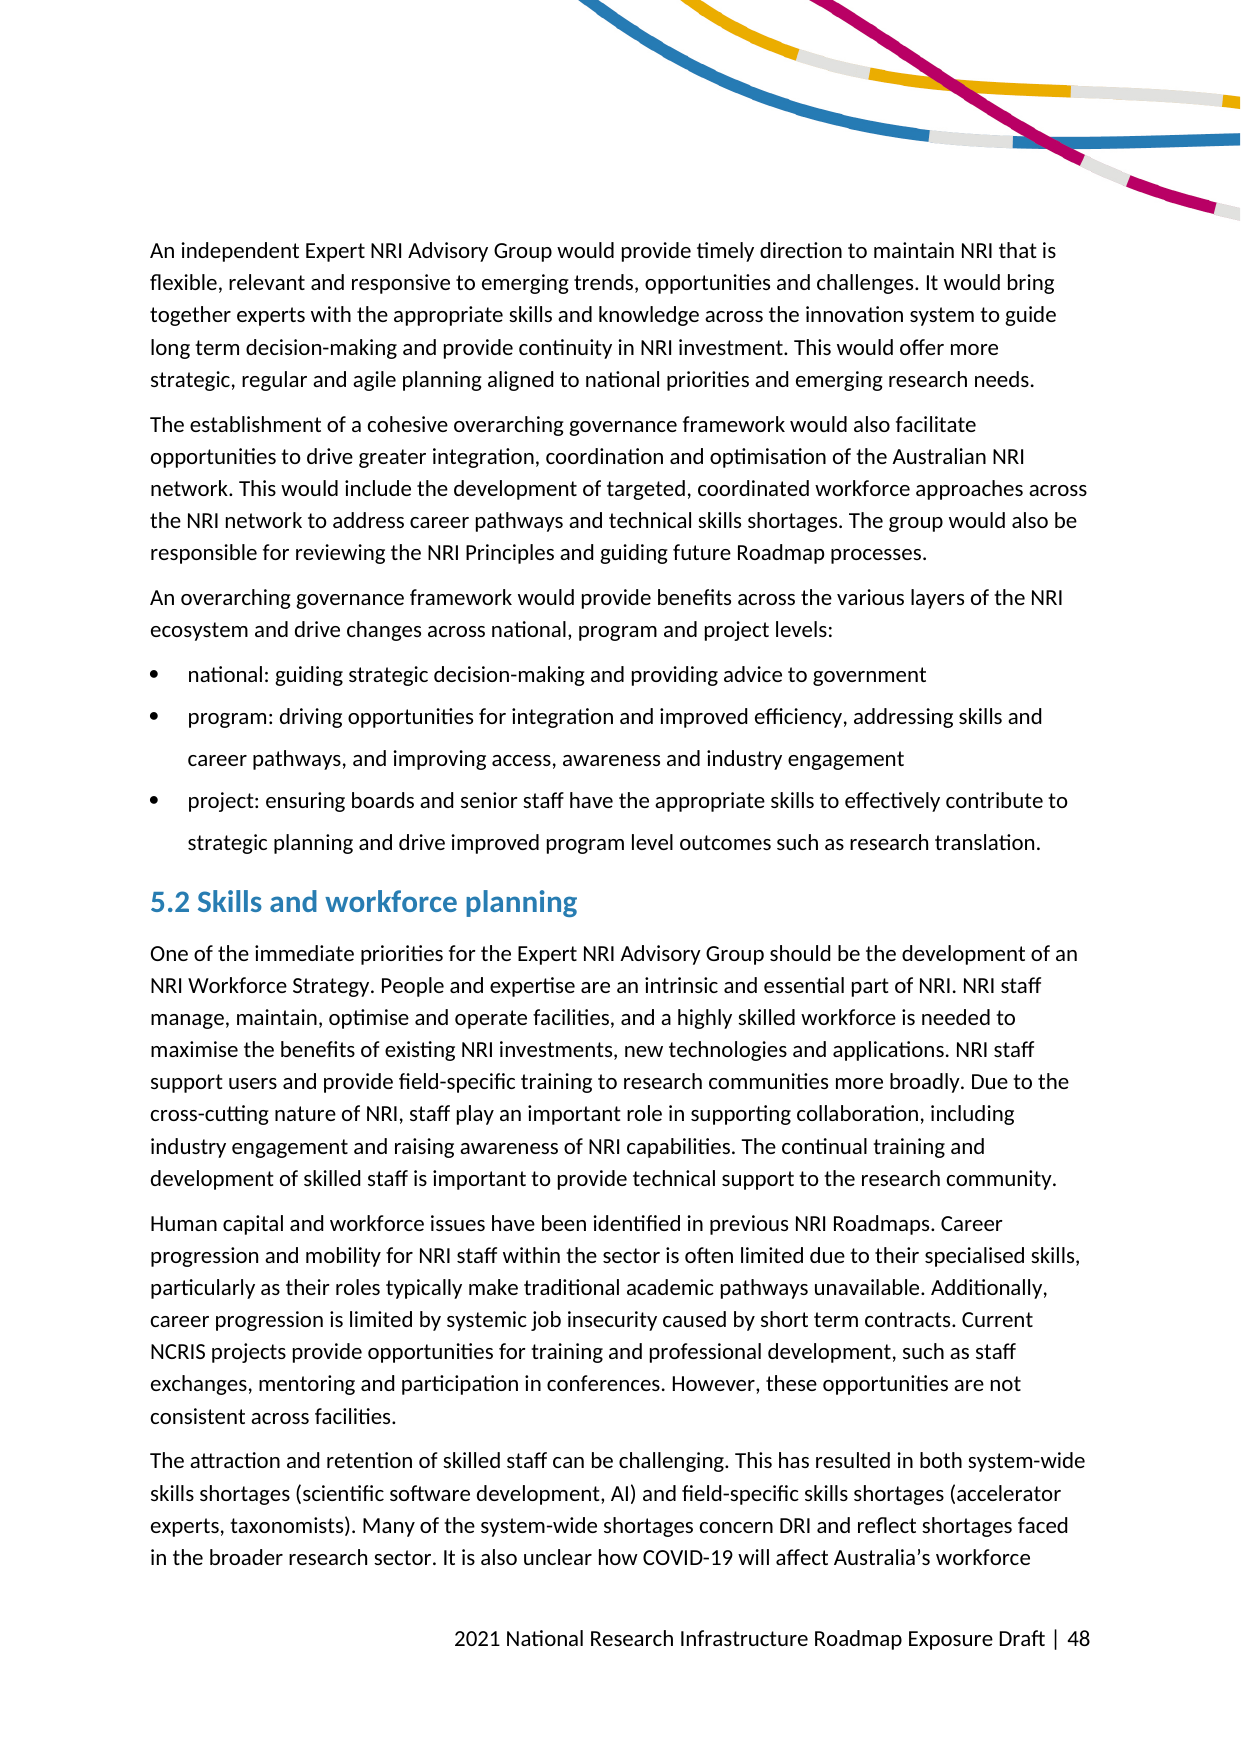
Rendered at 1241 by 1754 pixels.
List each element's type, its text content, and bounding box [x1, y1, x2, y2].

text An overarching governance framework would provide benefits across the various layers of the NRI ecosystem and drive changes across national, program and project levels: [150, 583, 1090, 643]
text Human capital and workforce issues have been identified in previous NRI Roadmaps. Career progression and mobility for NRI staff within the sector is often limited due to their specialised skills, particularly as their roles typically make traditional academic pathways unavailable. Additionally, career progression is limited by systemic job insecurity caused by short term contracts. Current NCRIS projects provide opportunities for training and professional development, such as staff exchanges, mentoring and participation in conferences. However, these opportunities are not consistent across facilities. [150, 1209, 1090, 1430]
text An independent Expert NRI Advisory Group would provide timely direction to maintain NRI that is flexible, relevant and responsive to emerging trends, opportunities and challenges. It would bring together experts with the appropriate skills and knowledge across the innovation system to guide long term decision-making and provide continuity in NRI investment. This would offer more strategic, regular and agile planning aligned to national priorities and emerging research needs. [150, 236, 1090, 393]
subtitle 5.2 Skills and workforce planning [150, 882, 1090, 921]
list project: ensuring boards and senior staff have the appropriate skills to effectively contribute to strategic planning and drive improved program level outcomes such as research translation. [150, 786, 1090, 856]
picture [0, 0, 1241, 229]
text One of the immediate priorities for the Expert NRI Advisory Group should be the development of an NRI Workforce Strategy. People and expertise are an intrinsic and essential part of NRI. NRI staff manage, maintain, optimise and operate facilities, and a highly skilled workforce is needed to maximise the benefits of existing NRI investments, new technologies and applications. NRI staff support users and provide field-specific training to research communities more broadly. Due to the cross-cutting nature of NRI, staff play an important role in supporting collaboration, including industry engagement and raising awareness of NRI capabilities. The continual training and development of skilled staff is important to provide technical support to the research community. [150, 939, 1090, 1192]
list program: driving opportunities for integration and improved efficiency, addressing skills and career pathways, and improving access, awareness and industry engagement [150, 702, 1090, 772]
list national: guiding strategic decision-making and providing advice to government [150, 660, 1090, 688]
text The establishment of a cohesive overarching governance framework would also facilitate opportunities to drive greater integration, coordination and optimisation of the Australian NRI network. This would include the development of targeted, coordinated workforce approaches across the NRI network to address career pathways and technical skills shortages. The group would also be responsible for reviewing the NRI Principles and guiding future Roadmap processes. [150, 410, 1090, 566]
